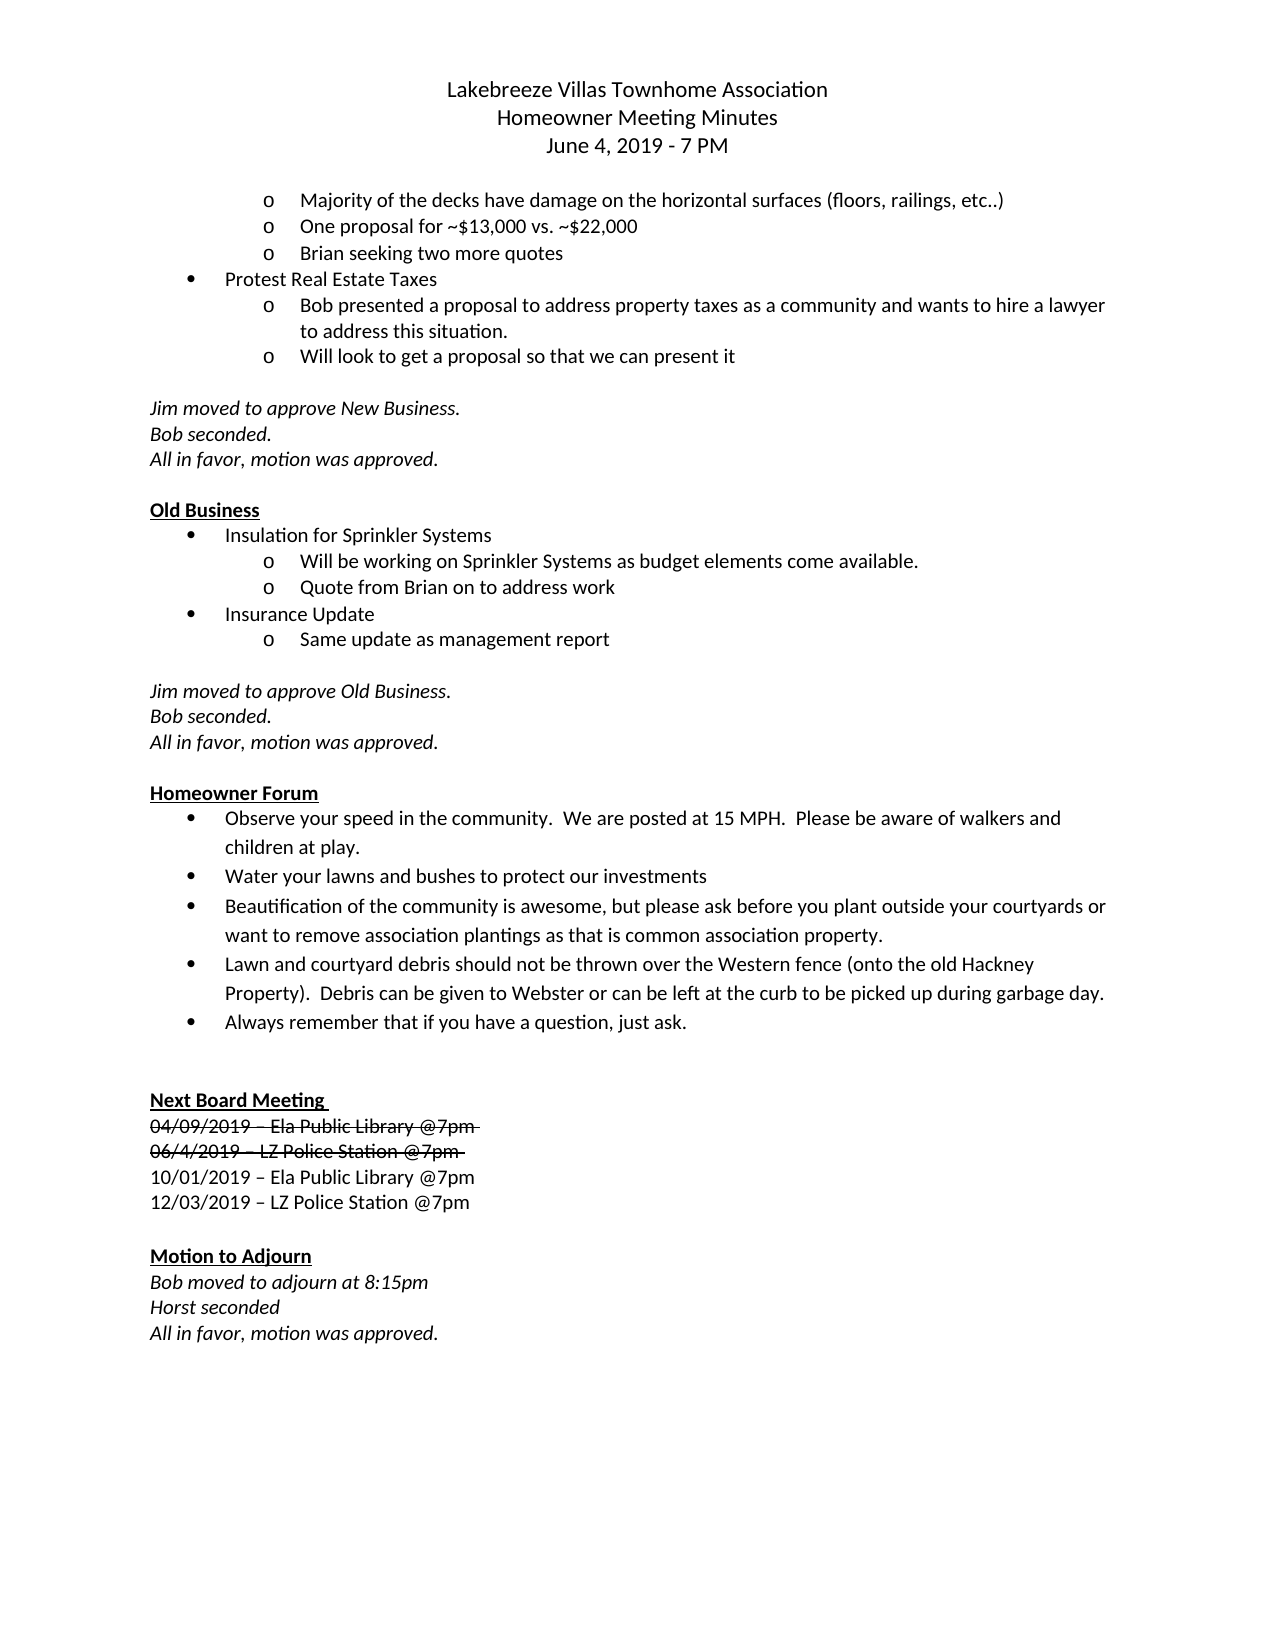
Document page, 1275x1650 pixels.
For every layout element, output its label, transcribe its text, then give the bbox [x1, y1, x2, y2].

list Insurance Update [187, 601, 1125, 626]
list Will be working on Sprinkler Systems as budget elements come available. [262, 548, 1125, 574]
text Jim moved to approve Old Business. Bob seconded. [150, 678, 1125, 729]
list Protest Real Estate Taxes [187, 266, 1125, 292]
list Insulation for Sprinkler Systems [187, 523, 1125, 548]
list Brian seeking two more quotes [262, 240, 1125, 266]
list Bob presented a proposal to address property taxes as a community and wants to hire a lawyer to address this situation. [262, 292, 1125, 344]
list Water your lawns and bushes to protect our investments [187, 864, 1125, 889]
text Motion to Adjourn [150, 1243, 1125, 1269]
list Quote from Brian on to address work [262, 574, 1125, 601]
text Horst seconded [150, 1294, 1125, 1320]
text 04/09/2019 – Ela Public Library @7pm [150, 1113, 1125, 1138]
text Homeowner Forum [150, 780, 1125, 805]
list Observe your speed in the community. We are posted at 15 MPH. Please be aware of walkers and children at play. [187, 805, 1125, 860]
text All in favor, motion was approved. [150, 729, 1125, 754]
text Next Board Meeting [150, 1088, 1125, 1113]
list Majority of the decks have damage on the horizontal surfaces (floors, railings, etc..) [262, 187, 1125, 213]
text Jim moved to approve New Business. Bob seconded. All in favor, motion was approved. [150, 396, 1125, 472]
list Same update as management report [262, 626, 1125, 653]
list Always remember that if you have a question, just ask. [187, 1009, 1125, 1035]
text 10/01/2019 – Ela Public Library @7pm [150, 1164, 1125, 1189]
text All in favor, motion was approved. [150, 1320, 1125, 1345]
text Old Business [150, 497, 1125, 523]
list Lawn and courtyard debris should not be thrown over the Western fence (onto the old Hackney Property). Debris can be given to Webster or can be left at the curb to be picked up during garbage day. [187, 951, 1125, 1006]
list Beautification of the community is awesome, but please ask before you plant outside your courtyards or want to remove association plantings as that is common association property. [187, 893, 1125, 947]
text 06/4/2019 – LZ Police Station @7pm [150, 1138, 1125, 1164]
text 12/03/2019 – LZ Police Station @7pm [150, 1189, 1125, 1215]
list Will look to get a proposal so that we can present it [262, 344, 1125, 370]
text Bob moved to adjourn at 8:15pm [150, 1269, 1125, 1294]
list One proposal for ~$13,000 vs. ~$22,000 [262, 213, 1125, 240]
